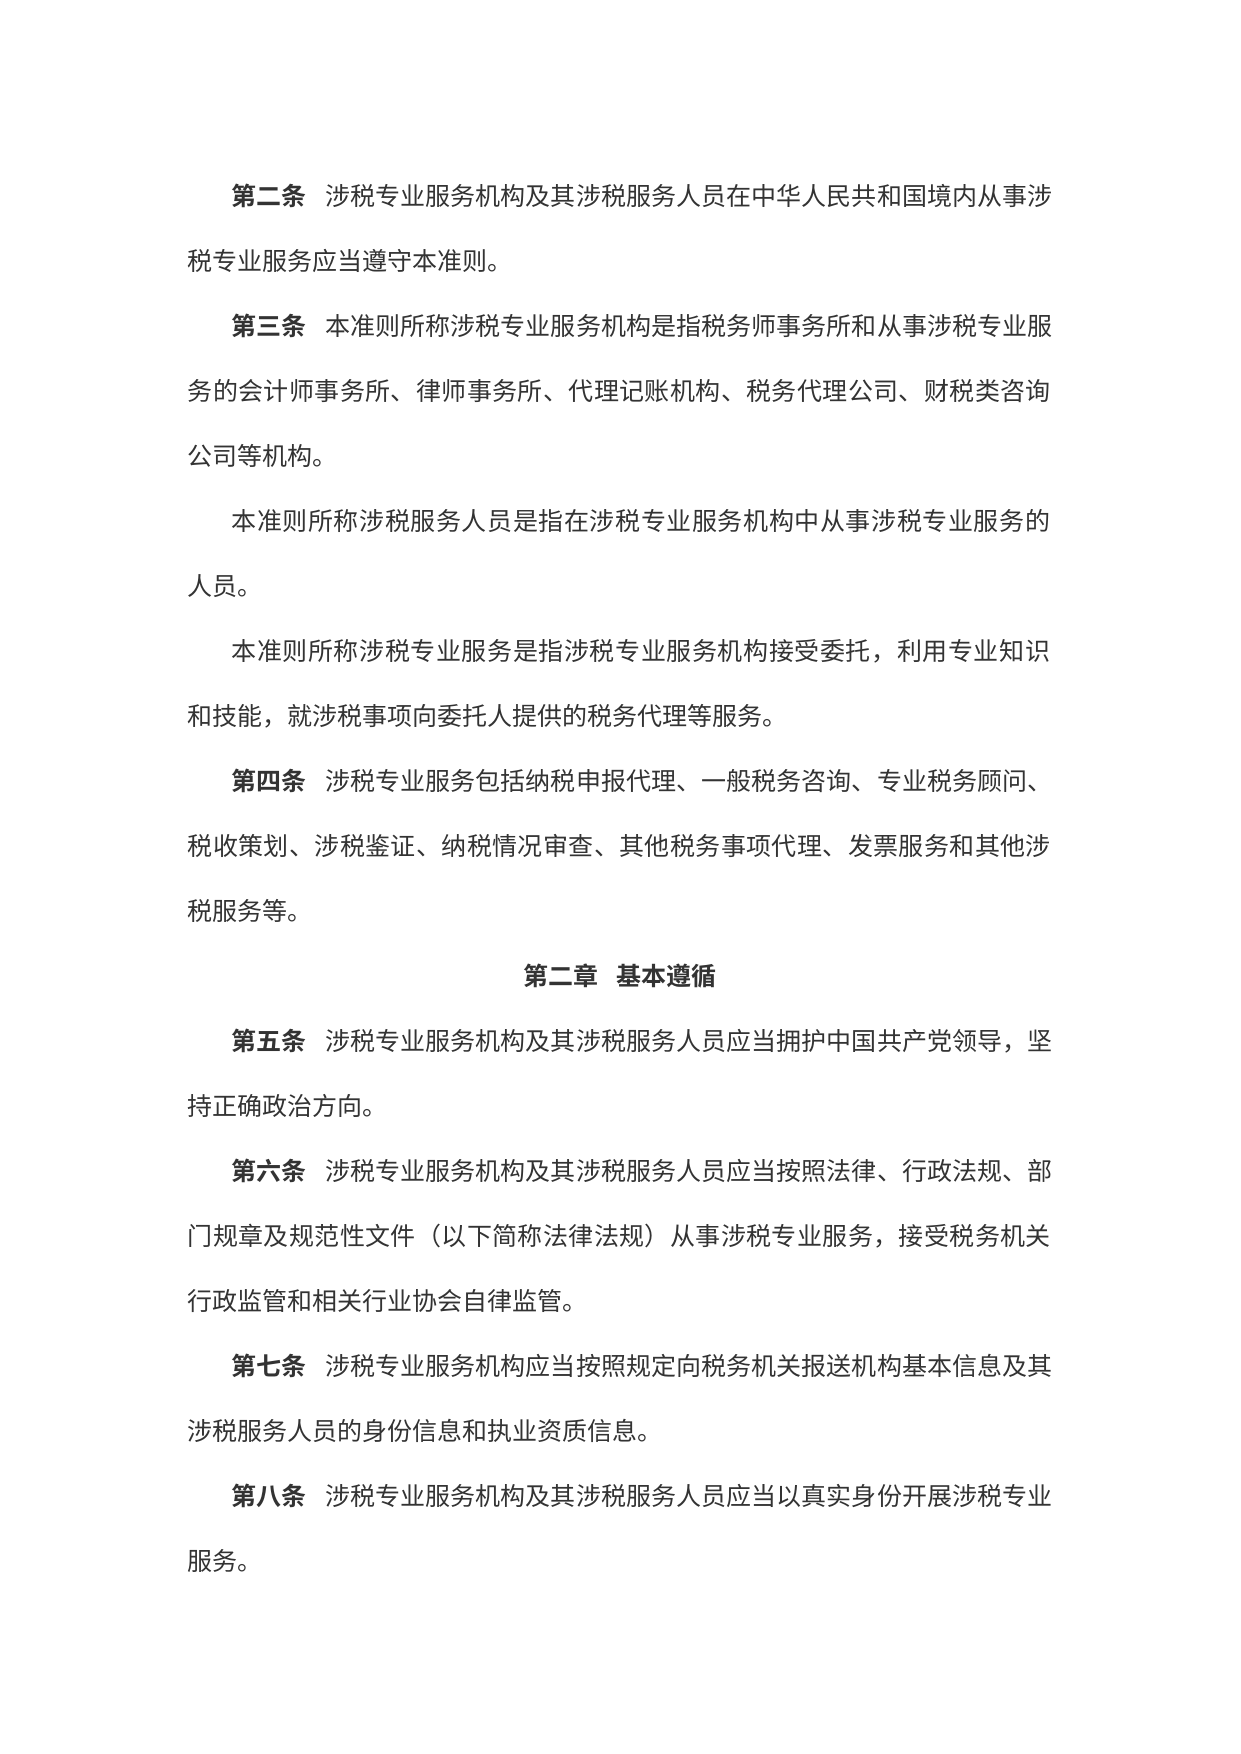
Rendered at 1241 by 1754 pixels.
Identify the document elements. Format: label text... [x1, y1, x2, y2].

text 第四条 涉税专业服务包括纳税申报代理、一般税务咨询、专业税务顾问、税收策划、涉税鉴证、纳税情况审查、其他税务事项代理、发票服务和其他涉税服务等。 [187, 747, 1053, 942]
text 第二条 涉税专业服务机构及其涉税服务人员在中华人民共和国境内从事涉税专业服务应当遵守本准则。 [187, 162, 1053, 292]
text 第六条 涉税专业服务机构及其涉税服务人员应当按照法律、行政法规、部门规章及规范性文件（以下简称法律法规）从事涉税专业服务，接受税务机关行政监管和相关行业协会自律监管。 [187, 1137, 1053, 1332]
text 本准则所称涉税专业服务是指涉税专业服务机构接受委托，利用专业知识和技能，就涉税事项向委托人提供的税务代理等服务。 [187, 617, 1053, 747]
text 第二章 基本遵循 [187, 942, 1053, 1007]
text 第八条 涉税专业服务机构及其涉税服务人员应当以真实身份开展涉税专业服务。 [187, 1462, 1053, 1592]
text 第三条 本准则所称涉税专业服务机构是指税务师事务所和从事涉税专业服务的会计师事务所、律师事务所、代理记账机构、税务代理公司、财税类咨询公司等机构。 [187, 292, 1053, 487]
text 本准则所称涉税服务人员是指在涉税专业服务机构中从事涉税专业服务的人员。 [187, 487, 1053, 617]
text 第七条 涉税专业服务机构应当按照规定向税务机关报送机构基本信息及其涉税服务人员的身份信息和执业资质信息。 [187, 1332, 1053, 1462]
text 第五条 涉税专业服务机构及其涉税服务人员应当拥护中国共产党领导，坚持正确政治方向。 [187, 1007, 1053, 1137]
